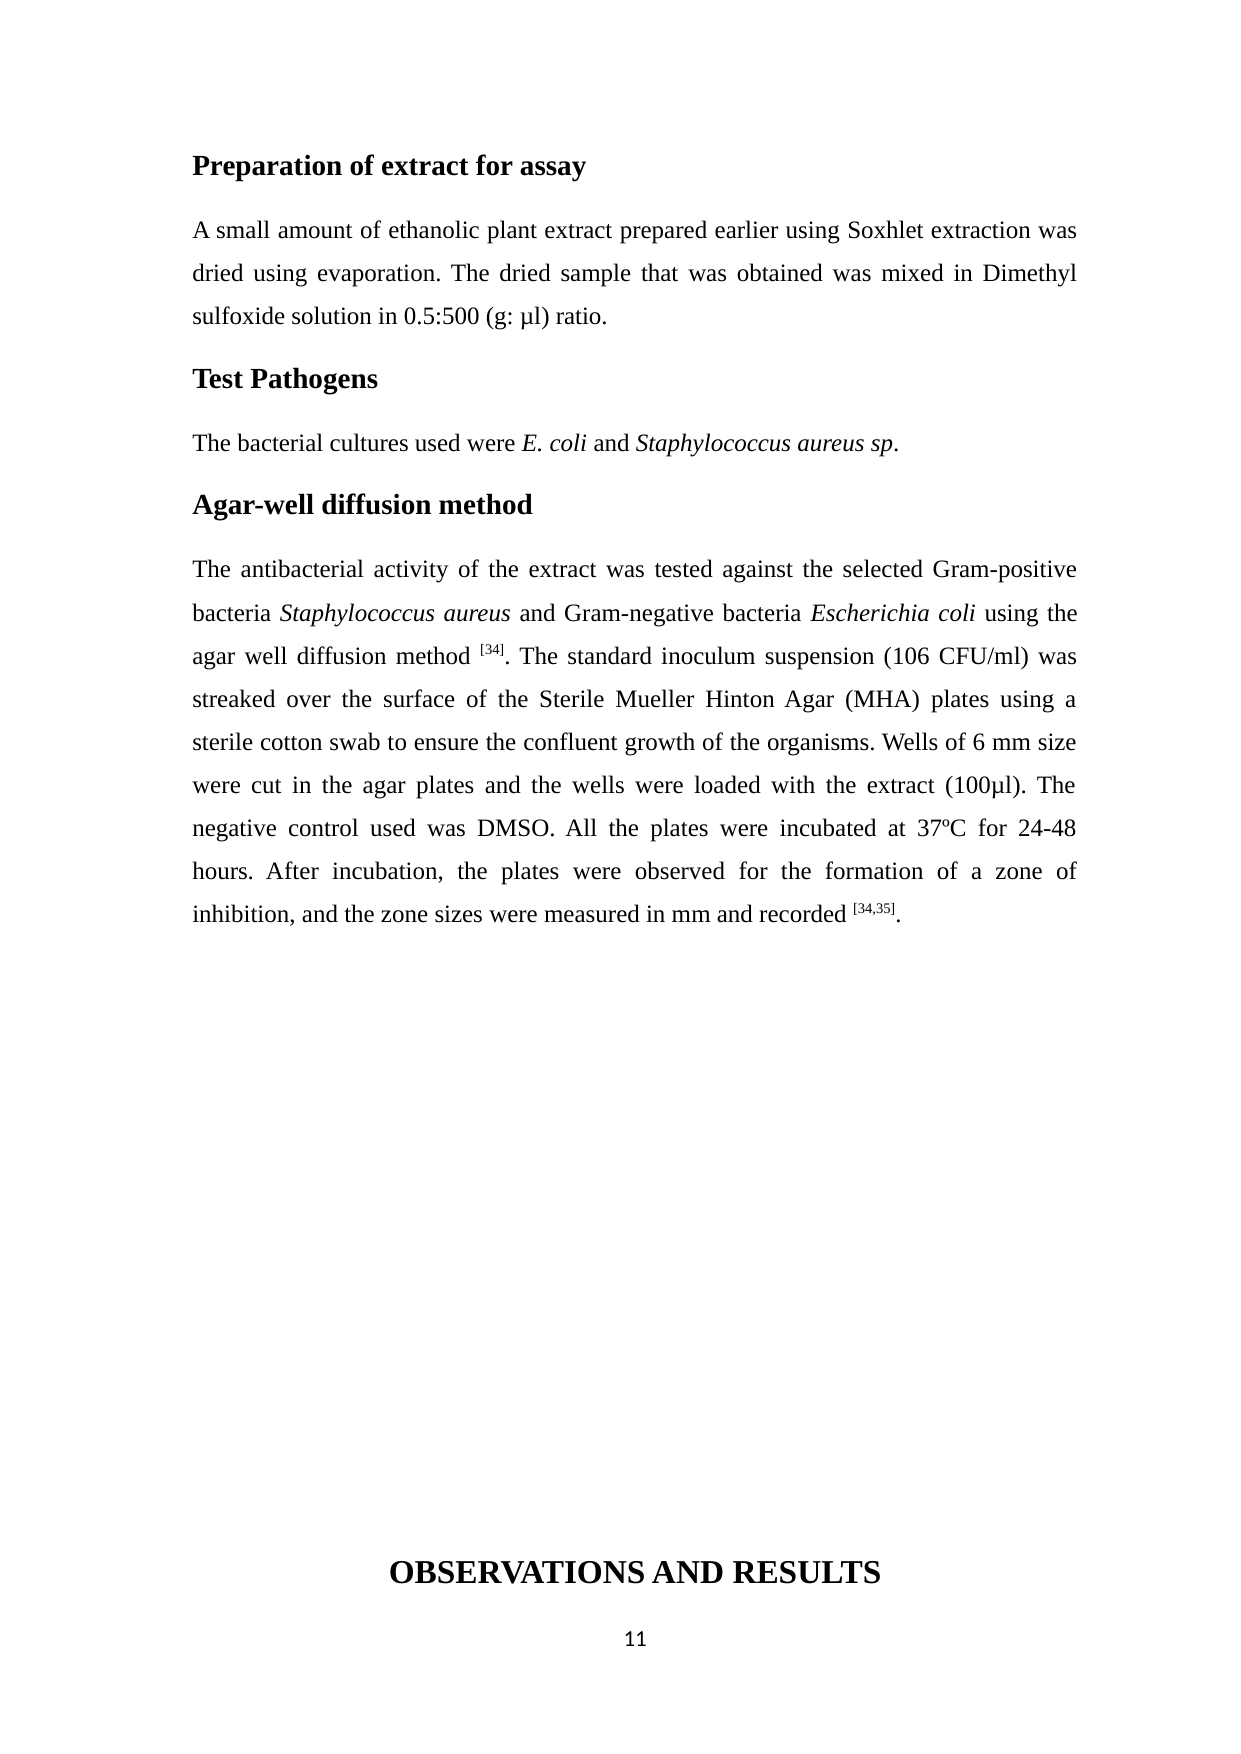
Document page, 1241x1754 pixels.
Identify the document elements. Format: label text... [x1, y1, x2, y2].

text Agar-well diffusion method [192, 487, 1078, 521]
text Test Pathogens [192, 361, 1078, 394]
text OBSERVATIONS AND RESULTS [192, 1553, 1078, 1591]
text The antibacterial activity of the extract was tested against the selected Gram-positive bacteria Staphylococcus aureus and Gram-negative bacteria Escherichia coli using the agar well diffusion method [34]. The standard inoculum suspension (106 CFU/ml) was streaked over the surface of the Sterile Mueller Hinton Agar (MHA) plates using a sterile cotton swab to ensure the confluent growth of the organisms. Wells of 6 mm size were cut in the agar plates and the wells were loaded with the extract (100µl). The negative control used was DMSO. All the plates were incubated at 37ºC for 24-48 hours. After incubation, the plates were observed for the formation of a zone of inhibition, and the zone sizes were measured in mm and recorded [34,35]. [192, 554, 1078, 928]
text Preparation of extract for assay [192, 148, 1078, 181]
text A small amount of ethanolic plant extract prepared earlier using Soxhlet extraction was dried using evaporation. The dried sample that was obtained was mixed in Dimethyl sulfoxide solution in 0.5:500 (g: µl) ratio. [192, 215, 1078, 330]
text The bacterial cultures used were E. coli and Staphylococcus aureus sp. [192, 428, 1078, 456]
